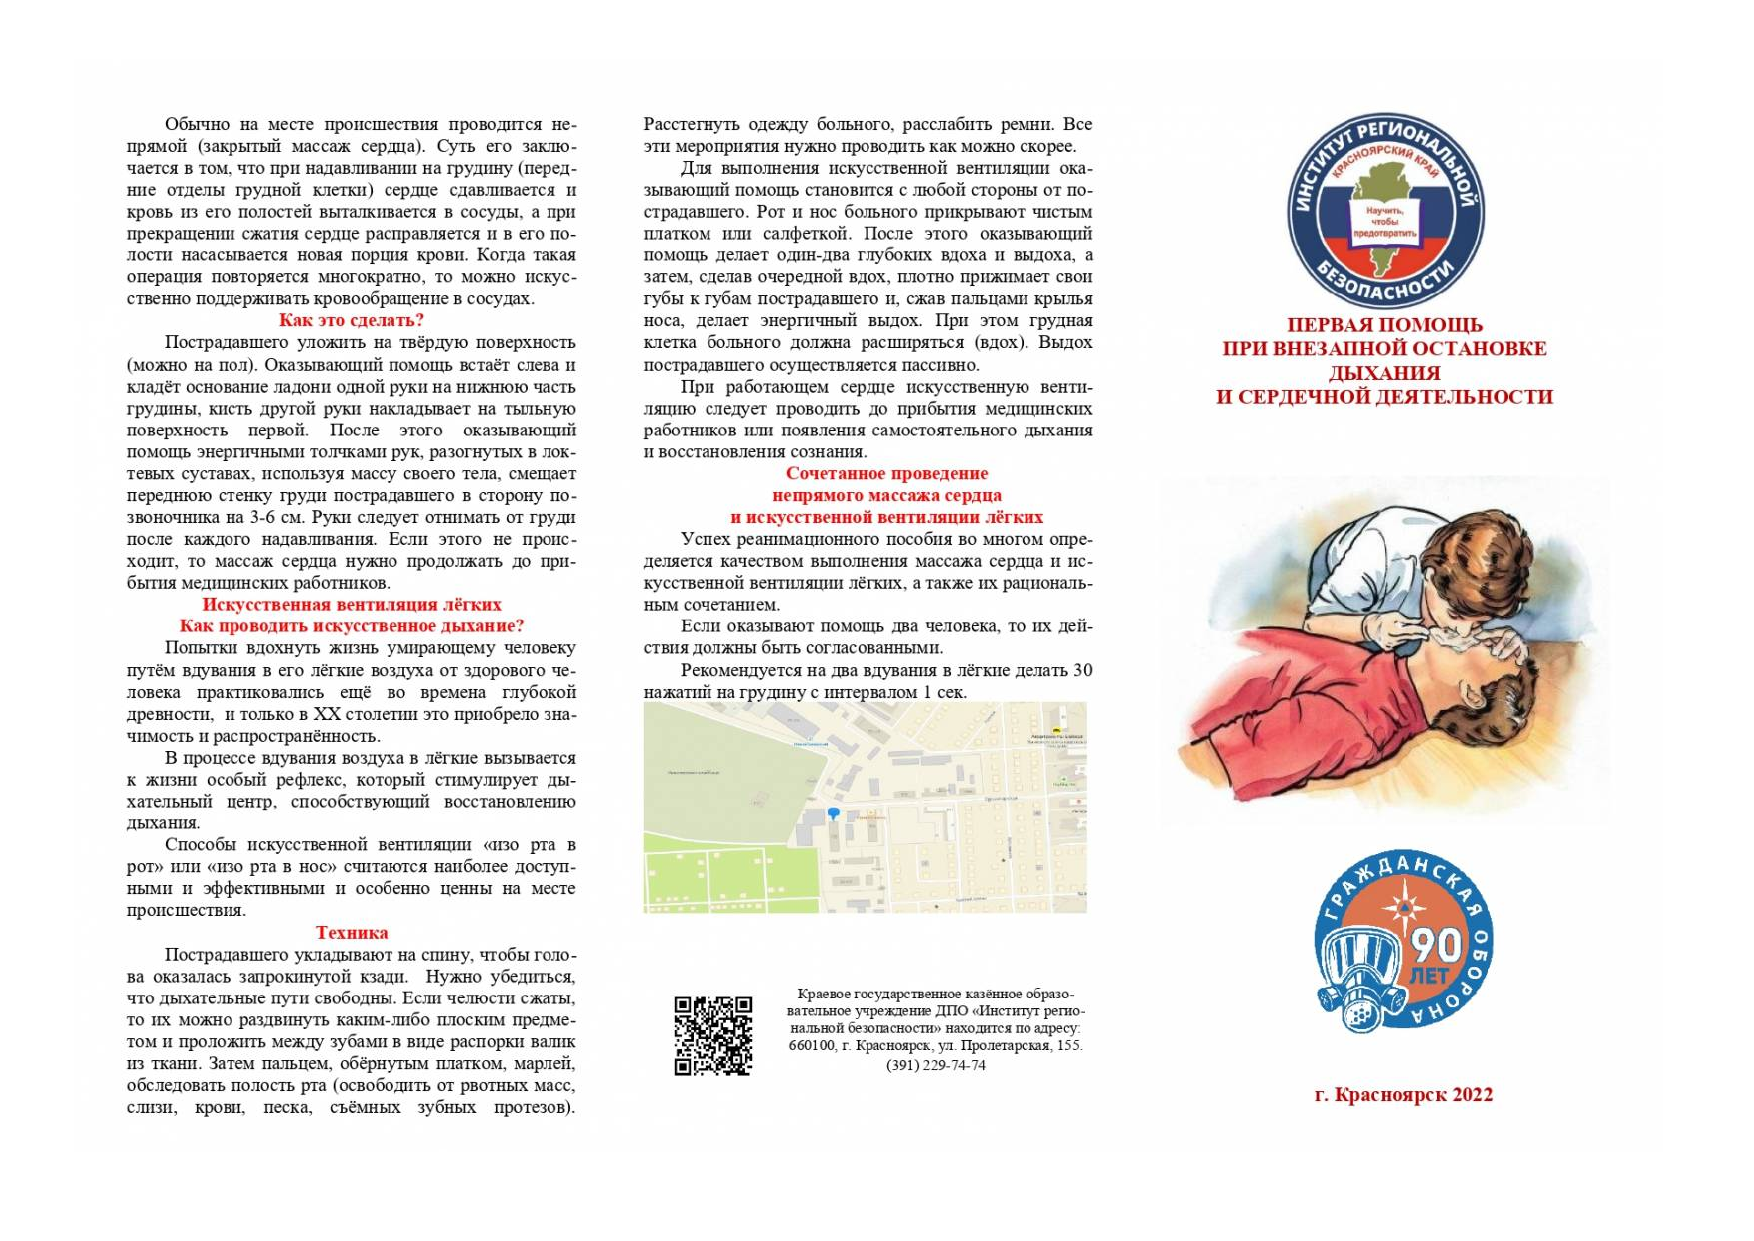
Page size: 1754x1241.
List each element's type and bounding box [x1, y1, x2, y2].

picture [73, 59, 1663, 1152]
